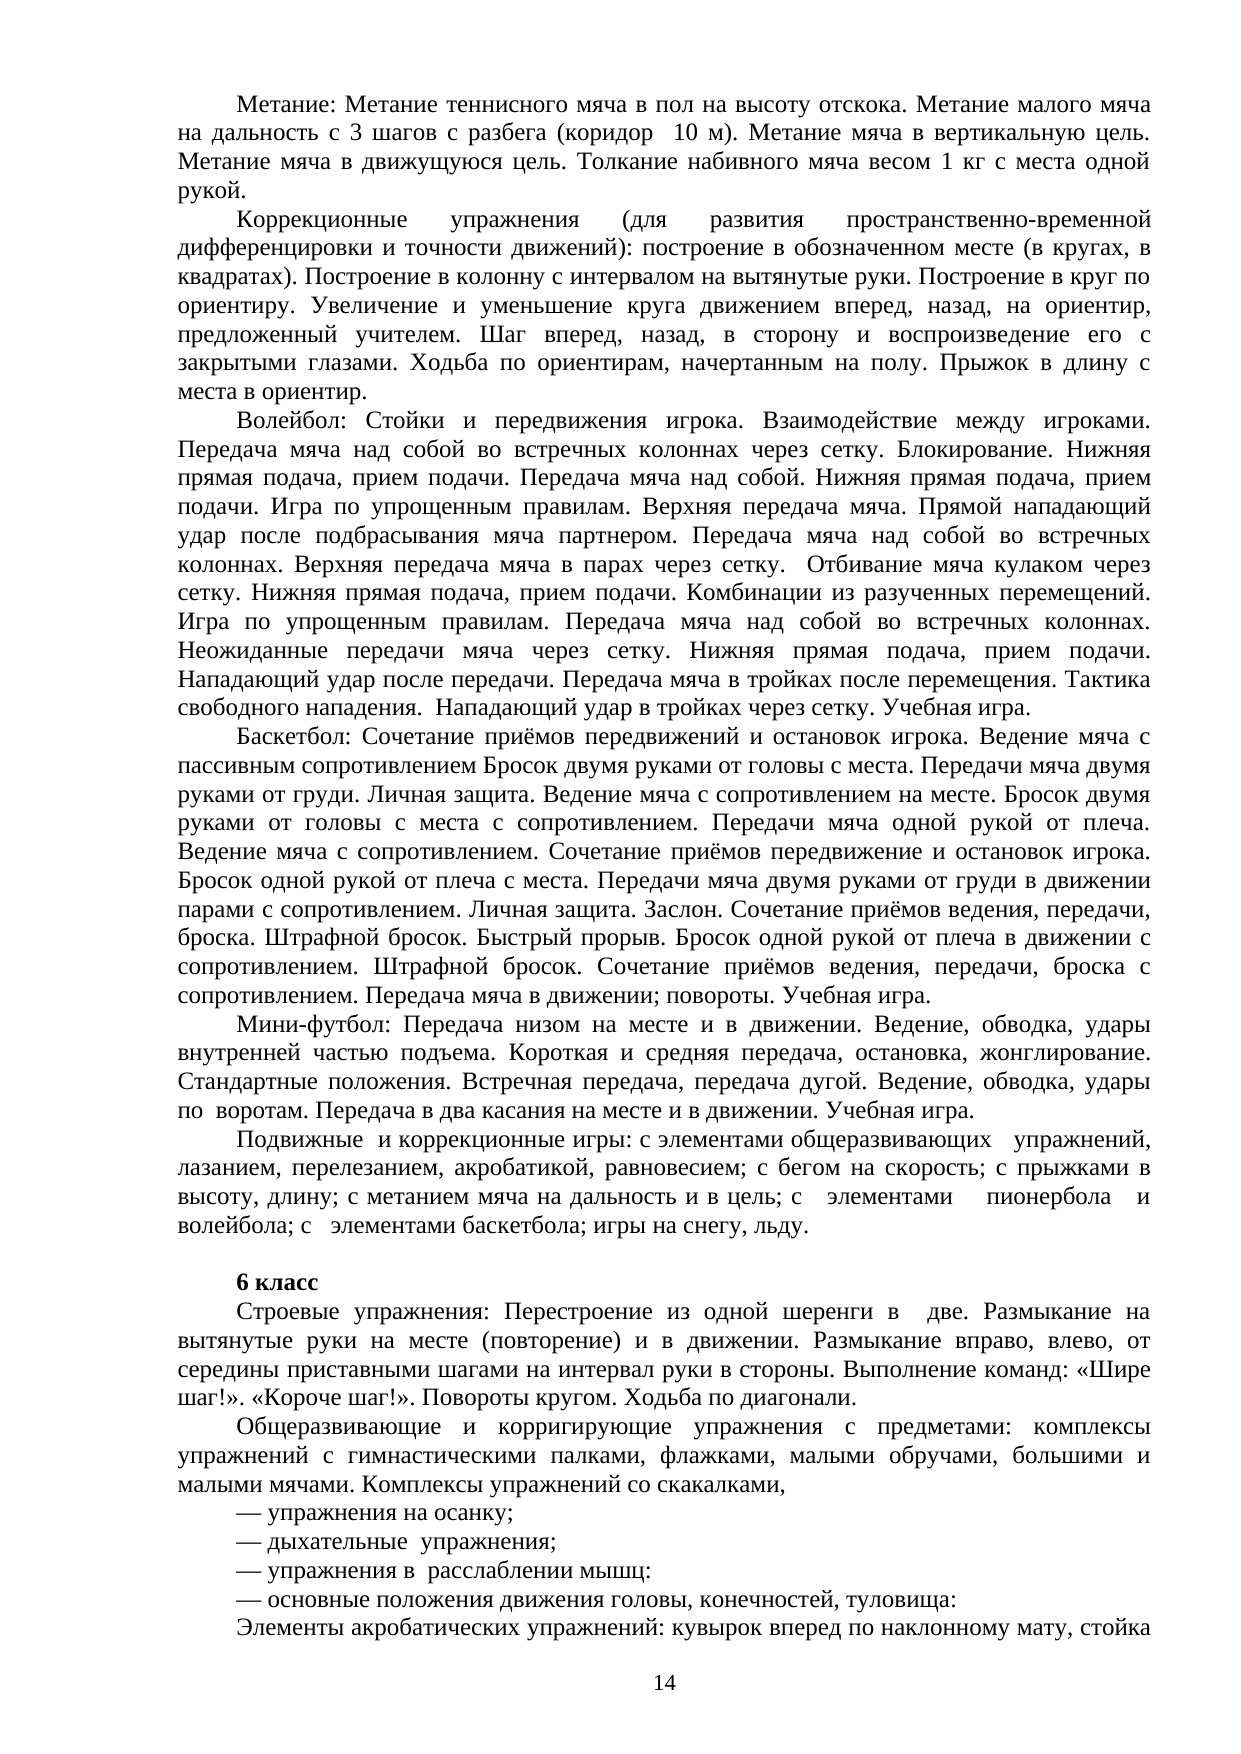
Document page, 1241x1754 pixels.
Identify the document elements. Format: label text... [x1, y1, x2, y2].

text Баскетбол: Сочетание приёмов передвижений и остановок игрока. Ведение мяча с пассивным сопротивлением Бросок двумя руками от головы с места. Передачи мяча двумя руками от груди. Личная защита. Ведение мяча с сопротивлением на месте. Бросок двумя руками от головы с места с сопротивлением. Передачи мяча одной рукой от плеча. Ведение мяча с сопротивлением. Сочетание приёмов передвижение и остановок игрока. Бросок одной рукой от плеча с места. Передачи мяча двумя руками от груди в движении парами с сопротивлением. Личная защита. Заслон. Сочетание приёмов ведения, передачи, броска. Штрафной бросок. Быстрый прорыв. Бросок одной рукой от плеча в движении с сопротивлением. Штрафной бросок. Сочетание приёмов ведения, передачи, броска с сопротивлением. Передача мяча в движении; повороты. Учебная игра. [177, 721, 1152, 1009]
text Общеразвивающие и корригирующие упражнения с предметами: комплексы упражнений с гимнастическими палками, флажками, малыми обручами, большими и малыми мячами. Комплексы упражнений со скакалками, [177, 1411, 1152, 1497]
text 6 класс [177, 1267, 1152, 1296]
text — упражнения на осанку; [177, 1497, 1152, 1526]
text — дыхательные упражнения; [177, 1526, 1152, 1555]
text Подвижные и коррекционные игры: с элементами общеразвивающих упражнений, лазанием, перелезанием, акробатикой, равновесием; с бегом на скорость; с прыжками в высоту, длину; с метанием мяча на дальность и в цель; с элементами пионербола и волейбола; с элементами баскетбола; игры на снегу, льду. [177, 1124, 1152, 1239]
text Мини-футбол: Передача низом на месте и в движении. Ведение, обводка, удары внутренней частью подъема. Короткая и средняя передача, остановка, жонглирование. Стандартные положения. Встречная передача, передача дугой. Ведение, обводка, удары по воротам. Передача в два касания на месте и в движении. Учебная игра. [177, 1009, 1152, 1124]
text — упражнения в расслаблении мышц: [177, 1555, 1152, 1584]
text Метание: Метание теннисного мяча в пол на высоту отскока. Метание малого мяча на дальность с 3 шагов с разбега (коридор ). Метание мяча в вертикальную цель. Метание мяча в движущуюся цель. Толкание набивного мяча весом с места одной рукой. [177, 89, 1152, 204]
text Волейбол: Стойки и передвижения игрока. Взаимодействие между игроками. Передача мяча над собой во встречных колоннах через сетку. Блокирование. Нижняя прямая подача, прием подачи. Передача мяча над собой. Нижняя прямая подача, прием подачи. Игра по упрощенным правилам. Верхняя передача мяча. Прямой нападающий удар после подбрасывания мяча партнером. Передача мяча над собой во встречных колоннах. Верхняя передача мяча в парах через сетку. Отбивание мяча кулаком через сетку. Нижняя прямая подача, прием подачи. Комбинации из разученных перемещений. Игра по упрощенным правилам. Передача мяча над собой во встречных колоннах. Неожиданные передачи мяча через сетку. Нижняя прямая подача, прием подачи. Нападающий удар после передачи. Передача мяча в тройках после перемещения. Тактика свободного нападения. Нападающий удар в тройках через сетку. Учебная игра. [177, 405, 1152, 721]
text Строевые упражнения: Перестроение из одной шеренги в две. Размыкание на вытянутые руки на месте (повторение) и в движении. Размыкание вправо, влево, от середины приставными шагами на интервал руки в стороны. Выполнение команд: «Шире шаг!». «Короче шаг!». Повороты кругом. Ходьба по диагонали. [177, 1296, 1152, 1411]
text — основные положения движения головы, конечностей, туловища: [177, 1584, 1152, 1612]
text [177, 1612, 1152, 1641]
text Коррекционные упражнения (для развития пространственно-временной дифференцировки и точности движений): построение в обозначенном месте (в кругах, в квадратах). Построение в колонну с интервалом на вытянутые руки. Построение в круг по ориентиру. Увеличение и уменьшение круга движением вперед, назад, на ориентир, предложенный учителем. Шаг вперед, назад, в сторону и воспроизведение его с закрытыми глазами. Ходьба по ориентирам, начертанным на полу. Прыжок в длину с места в ориентир. [177, 204, 1152, 405]
